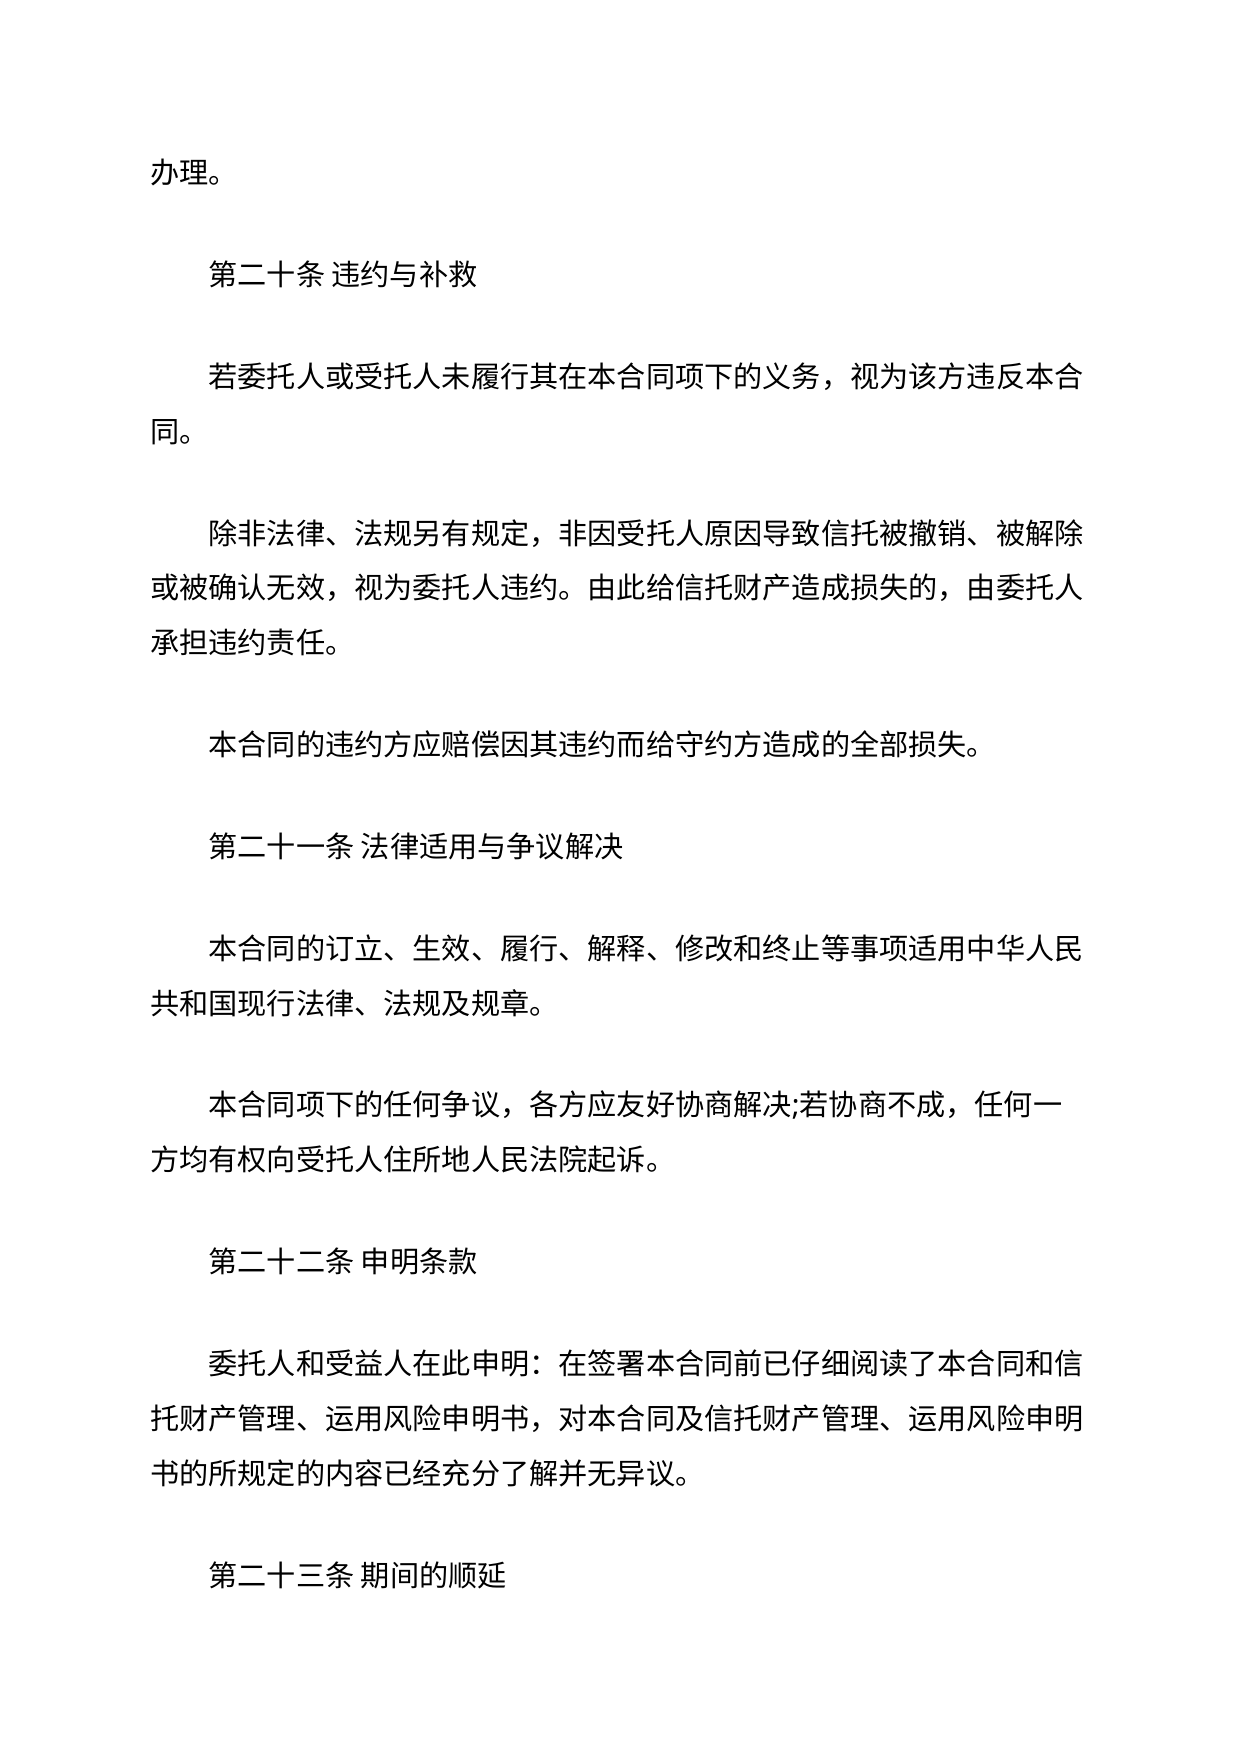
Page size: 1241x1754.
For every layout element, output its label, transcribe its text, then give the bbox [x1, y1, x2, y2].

text 第二十三条 期间的顺延 [150, 1552, 1090, 1594]
text 本合同的订立、生效、履行、解释、修改和终止等事项适用中华人民共和国现行法律、法规及规章。 [150, 925, 1090, 1022]
text 第二十二条 申明条款 [150, 1239, 1090, 1281]
text 若委托人或受托人未履行其在本合同项下的义务，视为该方违反本合同。 [150, 353, 1090, 451]
text 除非法律、法规另有规定，非因受托人原因导致信托被撤销、被解除或被确认无效，视为委托人违约。由此给信托财产造成损失的，由委托人承担违约责任。 [150, 510, 1090, 662]
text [150, 150, 1090, 192]
text 本合同的违约方应赔偿因其违约而给守约方造成的全部损失。 [150, 722, 1090, 764]
text 本合同项下的任何争议，各方应友好协商解决;若协商不成，任何一方均有权向受托人住所地人民法院起诉。 [150, 1082, 1090, 1179]
text 第二十一条 法律适用与争议解决 [150, 823, 1090, 866]
text 委托人和受益人在此申明：在签署本合同前已仔细阅读了本合同和信托财产管理、运用风险申明书，对本合同及信托财产管理、运用风险申明书的所规定的内容已经充分了解并无异议。 [150, 1341, 1090, 1493]
text 第二十条 违约与补救 [150, 252, 1090, 294]
